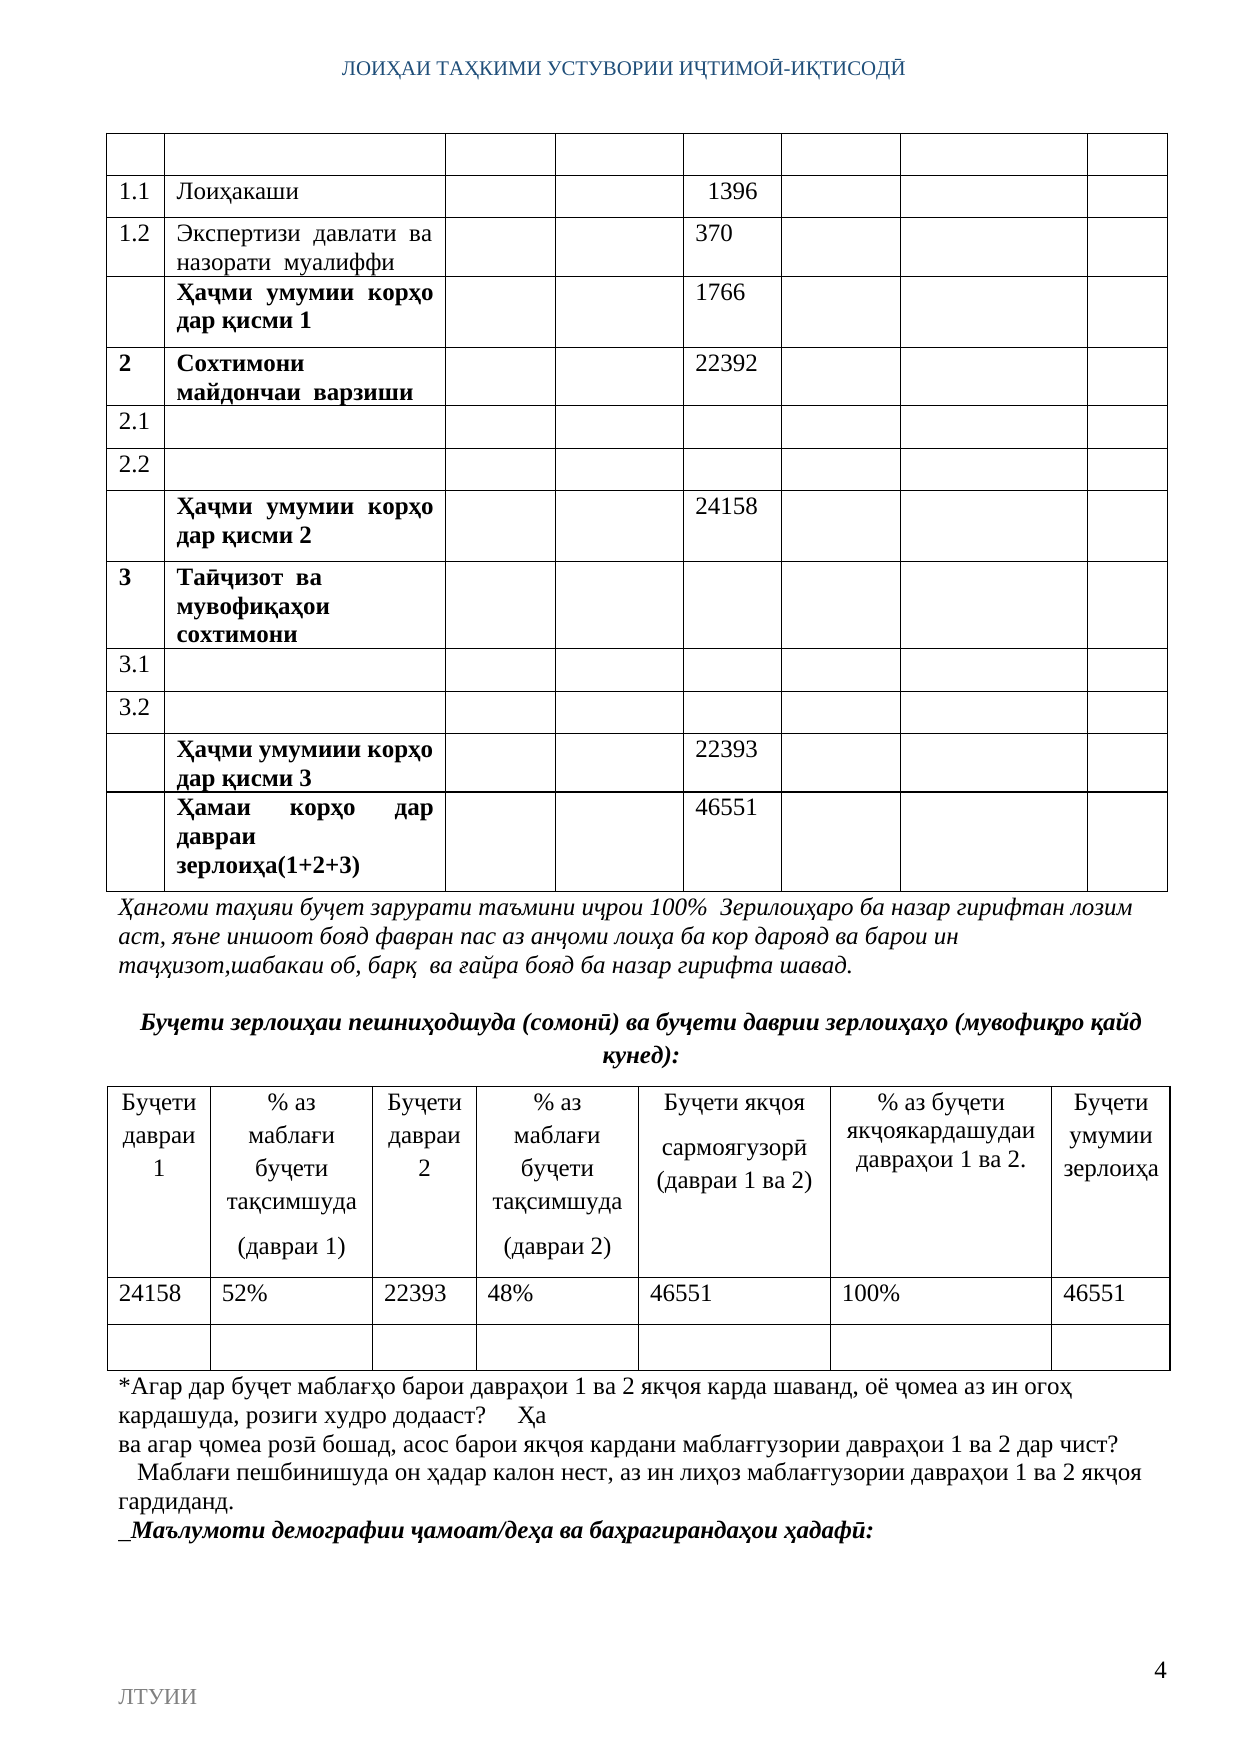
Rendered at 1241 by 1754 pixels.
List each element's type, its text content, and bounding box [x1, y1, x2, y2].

text *Агар дар буҷет маблағҳо барои давраҳои 1 ва 2 якҷоя карда шаванд, оё ҷомеа аз ин огоҳ кардашуда, розиги худро додааст? Ҳа [118, 1371, 1166, 1429]
table_cell [373, 1325, 476, 1370]
table_cell [1088, 277, 1167, 347]
table_cell 1396 [684, 176, 781, 217]
table_cell 24158 [684, 491, 781, 561]
text Ҳангоми таҳияи буҷет зарурати таъмини иҷрои 100% Зерилоиҳаро ба назар гирифтан лозим аст, яъне иншоот бояд фавран пас аз анҷоми лоиҳа ба кор дарояд ва барои ин таҷҳизот,шабакаи об, барқ ва ғайра бояд ба назар гирифта шавад. [118, 892, 1166, 978]
table_cell 22393 [684, 734, 781, 791]
table_cell [782, 348, 900, 405]
table_cell Ҳаҷми умумии корҳо дар қисми 1 [165, 277, 445, 347]
table_cell Сохтимони майдончаи варзиши [165, 348, 445, 405]
table_cell [108, 1325, 210, 1370]
table_cell [446, 277, 555, 347]
table_cell 48% [477, 1278, 638, 1323]
table_header Буҷети якҷоя сармоягузорӣ (давраи 1 ва 2) [639, 1087, 830, 1277]
table_cell [901, 793, 1087, 891]
table_cell [165, 406, 445, 448]
table_cell [684, 406, 781, 448]
table_cell 100% [831, 1278, 1051, 1323]
table_cell Таӣҷизот ва мувофиқаҳои сохтимони [165, 562, 445, 648]
table_cell Ҳамаи корҳо дар давраи зерлоиҳа(1+2+3) [165, 793, 445, 891]
text _Маълумоти демографии ҷамоат/деҳа ва баҳрагирандаҳои ҳадафӣ: [118, 1515, 1166, 1544]
table_cell 1766 [684, 277, 781, 347]
table_cell [684, 562, 781, 648]
table_cell [1088, 348, 1167, 405]
table_cell [446, 491, 555, 561]
table_header Буҷети давраи 1 [108, 1087, 210, 1277]
table_cell [901, 734, 1087, 791]
table_cell [684, 692, 781, 733]
table_cell [556, 348, 683, 405]
table_cell [107, 793, 164, 891]
table_cell Ҳаҷми умумиии корҳо дар қисми 3 [165, 734, 445, 791]
table_cell [1088, 491, 1167, 561]
table_cell [901, 277, 1087, 347]
table_cell [1088, 793, 1167, 891]
table_cell [782, 449, 900, 490]
table_cell [1052, 1325, 1169, 1370]
table_cell [782, 134, 900, 175]
table_cell [782, 491, 900, 561]
table_cell [556, 218, 683, 276]
table_cell [901, 176, 1087, 217]
table_cell [901, 134, 1087, 175]
table_cell [901, 649, 1087, 691]
table_cell [446, 406, 555, 448]
table_cell [782, 793, 900, 891]
table_cell [782, 649, 900, 691]
table_cell [831, 1325, 1051, 1370]
table_cell [556, 562, 683, 648]
table_cell [556, 692, 683, 733]
table_cell [901, 692, 1087, 733]
table_cell 1.2 [107, 218, 164, 276]
table_header Буҷети давраи2 [373, 1087, 476, 1277]
table_cell [446, 348, 555, 405]
table_cell 22393 [373, 1278, 476, 1323]
table_cell [1088, 406, 1167, 448]
table_cell [901, 406, 1087, 448]
table_cell [556, 491, 683, 561]
table_cell Ҳаҷми умумии корҳо дар қисми 2 [165, 491, 445, 561]
table_cell [446, 649, 555, 691]
table_header Буҷети умумии зерлоиҳа [1052, 1087, 1169, 1277]
table_cell [1088, 449, 1167, 490]
table_cell [107, 734, 164, 791]
table_header % аз маблағи буҷети тақсимшуда (давраи 1) [211, 1087, 372, 1277]
table_cell [446, 176, 555, 217]
table_cell [901, 562, 1087, 648]
table_cell [446, 562, 555, 648]
table_cell [1088, 134, 1167, 175]
table_cell [211, 1325, 372, 1370]
table_cell [165, 134, 445, 175]
table_cell [684, 449, 781, 490]
table_cell [901, 491, 1087, 561]
table_cell [684, 134, 781, 175]
text Маблағи пешбинишуда он ҳадар калон нест, аз ин лиҳоз маблағгузории давраҳои 1 ва 2 якҷоя гардиданд. [118, 1457, 1166, 1515]
table_cell [556, 449, 683, 490]
table_cell [639, 1325, 830, 1370]
table_cell [1088, 218, 1167, 276]
table_cell 46551 [639, 1278, 830, 1323]
table_cell 3.1 [107, 649, 164, 691]
table_cell [446, 692, 555, 733]
table_cell 2.2 [107, 449, 164, 490]
table_cell [782, 218, 900, 276]
table_cell [446, 734, 555, 791]
table_cell 2 [107, 348, 164, 405]
table_cell 3 [107, 562, 164, 648]
table_header % аз маблағи буҷети тақсимшуда (давраи 2) [477, 1087, 638, 1277]
table_cell 22392 [684, 348, 781, 405]
table_cell 370 [684, 218, 781, 276]
table_cell [446, 218, 555, 276]
table_cell [556, 734, 683, 791]
table_cell 2.1 [107, 406, 164, 448]
table_cell 52% [211, 1278, 372, 1323]
table_cell [684, 649, 781, 691]
table_cell [446, 134, 555, 175]
table_header % аз буҷети якҷоякардашудаи давраҳои 1 ва 2. [831, 1087, 1051, 1277]
table_cell [477, 1325, 638, 1370]
table_cell Экспертизи давлати ва назорати муалиффи [165, 218, 445, 276]
table_cell [782, 277, 900, 347]
table_cell 24158 [108, 1278, 210, 1323]
table_cell [165, 649, 445, 691]
table_cell 1 [107, 134, 164, 175]
table_cell [165, 449, 445, 490]
table_cell [1088, 692, 1167, 733]
table_cell [782, 176, 900, 217]
table_cell [107, 277, 164, 347]
table_cell [446, 793, 555, 891]
table_cell [446, 449, 555, 490]
table_cell [556, 134, 683, 175]
table_cell [556, 406, 683, 448]
table_cell [782, 692, 900, 733]
table_cell [1088, 562, 1167, 648]
table_cell 46551 [684, 793, 781, 891]
table_cell 1.1 [107, 176, 164, 217]
table_cell [782, 562, 900, 648]
table_cell [1088, 649, 1167, 691]
table_cell 46551 [1052, 1278, 1169, 1323]
table_cell 3.2 [107, 692, 164, 733]
table_cell [782, 734, 900, 791]
table_cell [556, 176, 683, 217]
table_cell [556, 277, 683, 347]
table_cell [556, 649, 683, 691]
table_cell [782, 406, 900, 448]
subtitle Буҷети зерлоиҳаи пешниҳодшуда (сомонӣ) ва буҷети даврии зерлоиҳаҳо (мувофиқро қайд кунед): [118, 1007, 1166, 1069]
text ва агар ҷомеа розӣ бошад, асос барои якҷоя кардани маблағгузории давраҳои 1 ва 2 дар чист? [118, 1429, 1166, 1457]
table_cell [107, 491, 164, 561]
table_cell [1088, 176, 1167, 217]
table_cell [901, 218, 1087, 276]
table_cell [1088, 734, 1167, 791]
table_cell [165, 692, 445, 733]
table_cell [556, 793, 683, 891]
table_cell Лоиҳакаши [165, 176, 445, 217]
table_cell [901, 449, 1087, 490]
table_cell [901, 348, 1087, 405]
